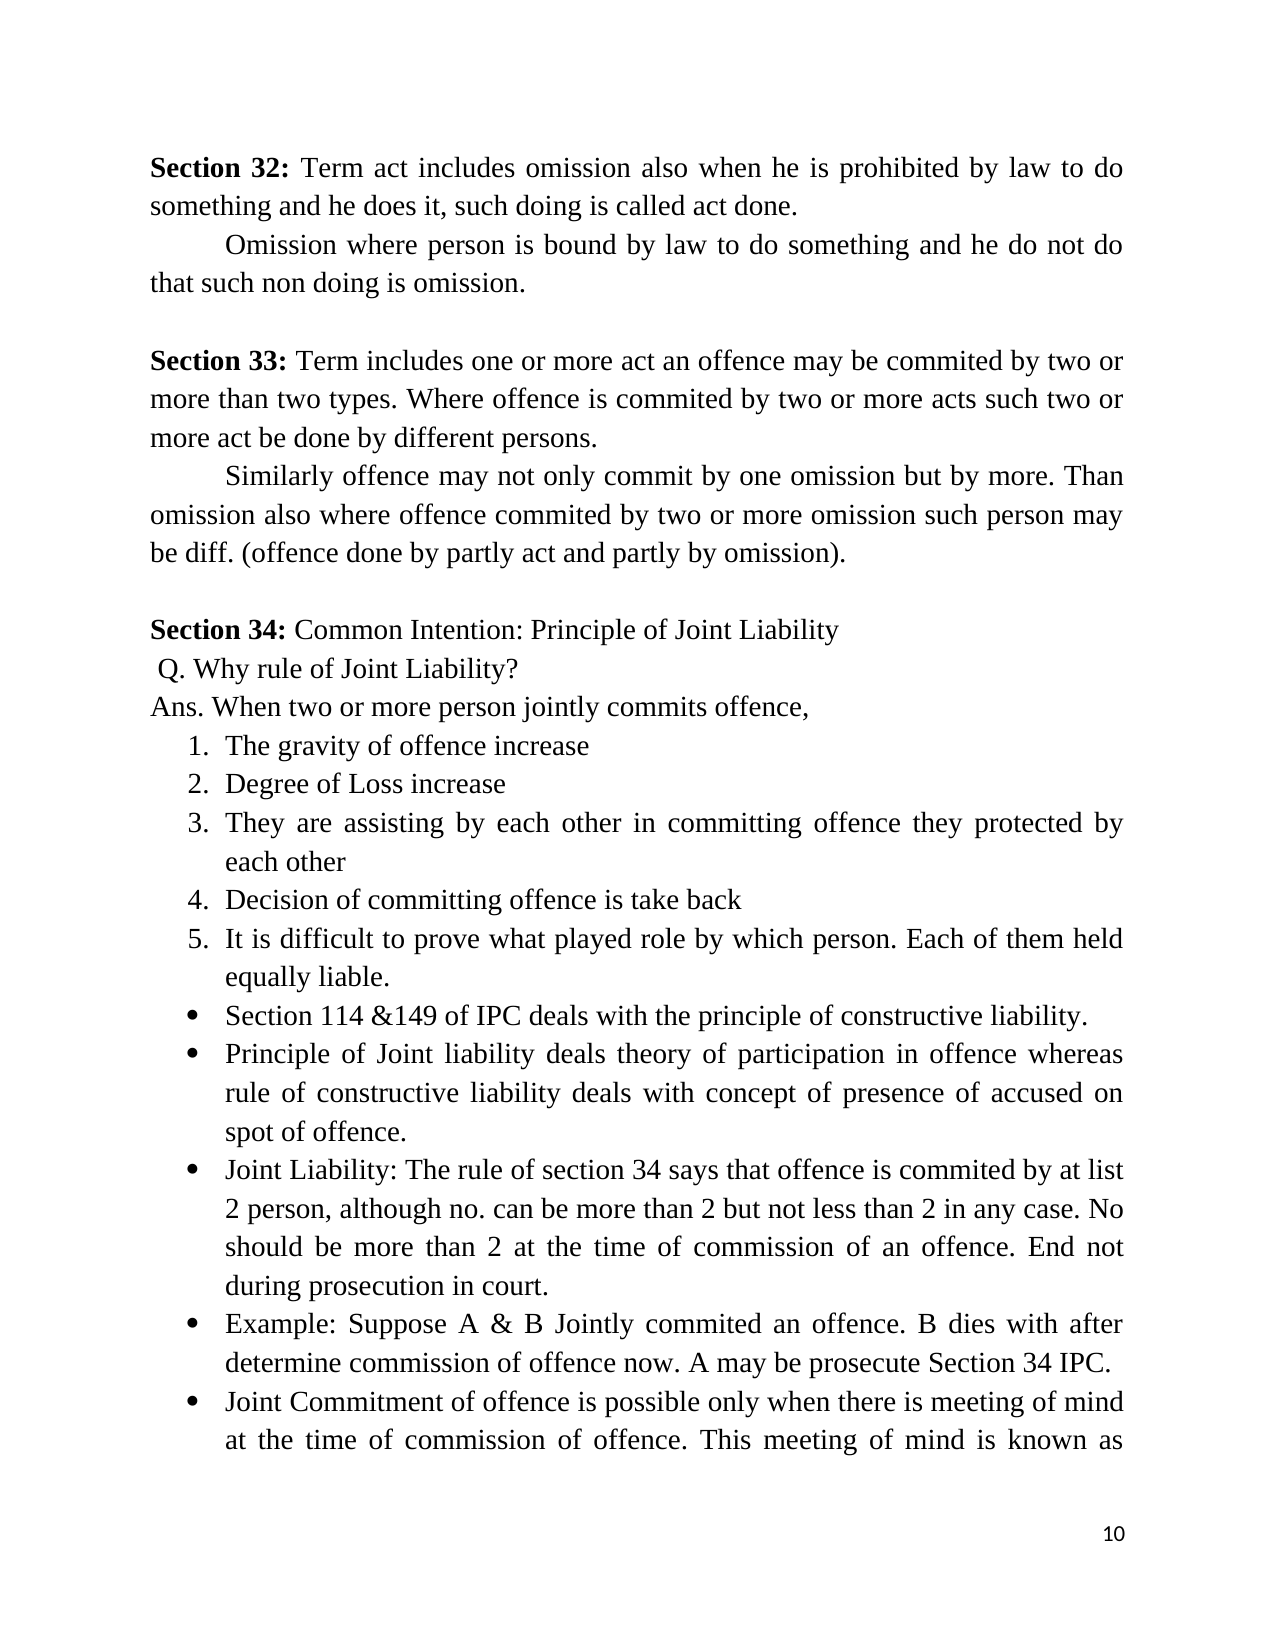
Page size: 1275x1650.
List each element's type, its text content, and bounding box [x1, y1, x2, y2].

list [187, 1384, 1125, 1456]
text Section 33: Term includes one or more act an offence may be commited by two or more than two types. Where offence is commited by two or more acts such two or more act be done by different persons. [150, 343, 1125, 453]
text Omission where person is bound by law to do something and he do not do that such non doing is omission. [150, 227, 1125, 299]
text Ans. When two or more person jointly commits offence, [150, 689, 1125, 723]
list Principle of Joint liability deals theory of participation in offence whereas rule of constructive liability deals with concept of presence of accused on spot of offence. [187, 1037, 1125, 1147]
text Section 34: Common Intention: Principle of Joint Liability [150, 612, 1125, 646]
list Degree of Loss increase [187, 767, 1125, 800]
list Joint Liability: The rule of section 34 says that offence is commited by at list 2 person, although no. can be more than 2 but not less than 2 in any case. No should be more than 2 at the time of commission of an offence. End not during prosecution in court. [187, 1152, 1125, 1302]
list The gravity of offence increase [187, 728, 1125, 762]
text Similarly offence may not only commit by one omission but by more. Than omission also where offence commited by two or more omission such person may be diff. (offence done by partly act and partly by omission). [150, 458, 1125, 569]
list Decision of committing offence is take back [187, 882, 1125, 916]
list It is difficult to prove what played role by which person. Each of them held equally liable. [187, 921, 1125, 993]
list They are assisting by each other in committing offence they protected by each other [187, 805, 1125, 877]
text Q. Why rule of Joint Liability? [150, 651, 1125, 684]
list Section 114 &149 of IPC deals with the principle of constructive liability. [187, 998, 1125, 1032]
list Example: Suppose A & B Jointly commited an offence. B dies with after determine commission of offence now. A may be prosecute Section 34 IPC. [187, 1307, 1125, 1379]
text Section 32: Term act includes omission also when he is prohibited by law to do something and he does it, such doing is called act done. [150, 150, 1125, 222]
